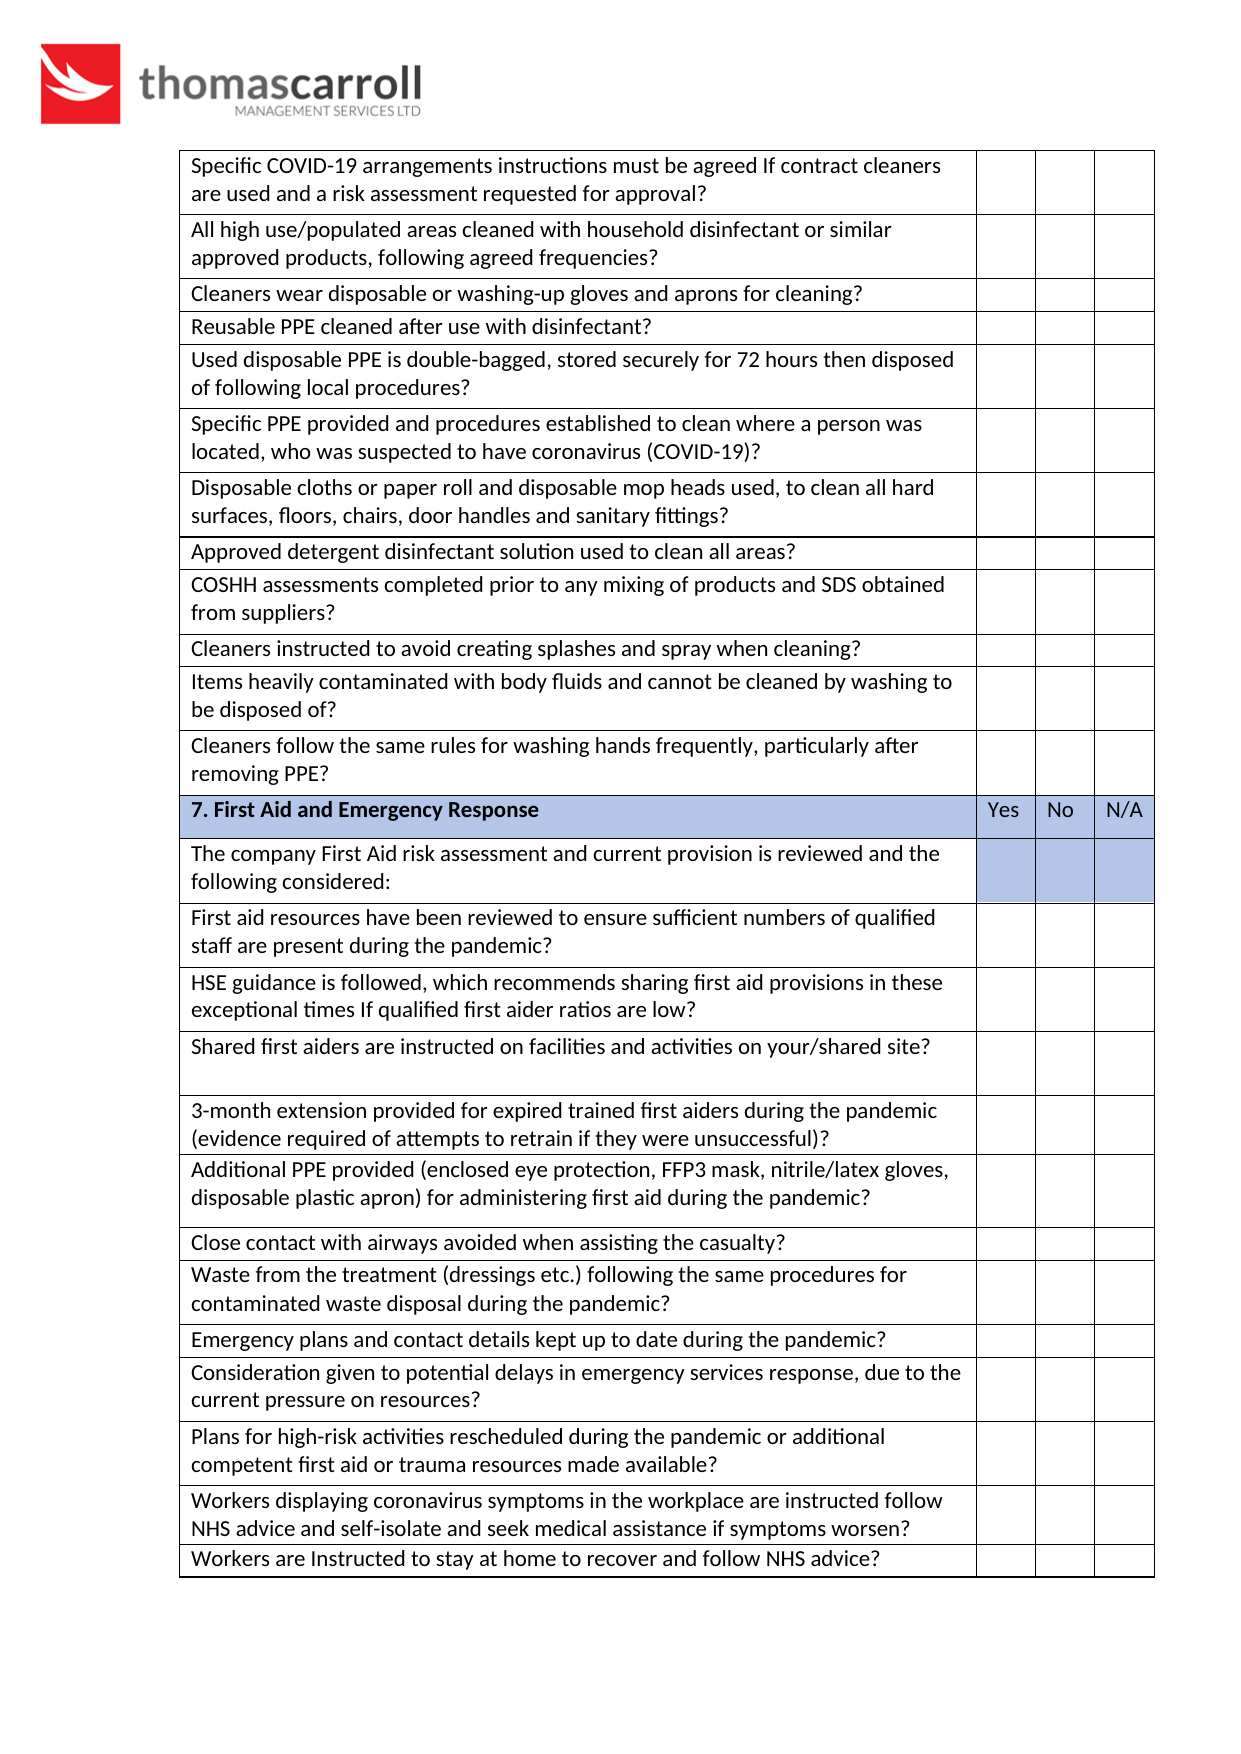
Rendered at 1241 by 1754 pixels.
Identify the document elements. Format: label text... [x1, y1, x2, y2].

table_cell HSE guidance is followed, which recommends sharing first aid provisions in these exceptional times If qualified first aider ratios are low? [180, 968, 976, 1031]
table_cell COSHH assessments completed prior to any mixing of products and SDS obtained from suppliers? [180, 570, 976, 633]
table_cell Disposable cloths or paper roll and disposable mop heads used, to clean all hard surfaces, floors, chairs, door handles and sanitary fittings? [180, 473, 976, 536]
table_cell Specific PPE provided and procedures established to clean where a person was located, who was suspected to have coronavirus (COVID-19)? [180, 409, 976, 472]
table_cell [977, 1228, 1035, 1259]
table_cell [977, 279, 1035, 311]
table_cell [977, 904, 1035, 967]
table_cell [1095, 968, 1154, 1031]
table_cell [977, 1155, 1035, 1227]
table_cell [1036, 570, 1094, 633]
table_cell [1036, 151, 1094, 214]
table_cell [977, 1032, 1035, 1095]
table_cell Consideration given to potential delays in emergency services response, due to the current pressure on resources? [180, 1358, 976, 1421]
table_cell N/A [1095, 796, 1154, 838]
table_cell 3-month extension provided for expired trained first aiders during the pandemic (evidence required of attempts to retrain if they were unsuccessful)? [180, 1096, 976, 1154]
table_cell [1036, 1096, 1094, 1154]
table_cell Cleaners wear disposable or washing-up gloves and aprons for cleaning? [180, 279, 976, 311]
table_cell [1036, 1228, 1094, 1259]
table_cell [1036, 345, 1094, 408]
table_cell [1095, 1422, 1154, 1485]
table_cell [977, 635, 1035, 666]
table_cell [1036, 968, 1094, 1031]
table_cell [1095, 1545, 1154, 1576]
table_cell Items heavily contaminated with body fluids and cannot be cleaned by washing to be disposed of? [180, 667, 976, 730]
table_cell [977, 1096, 1035, 1154]
table_cell No [1036, 796, 1094, 838]
table_cell [1095, 1228, 1154, 1259]
table_cell [1095, 215, 1154, 278]
table_cell [1036, 904, 1094, 967]
table_cell [1036, 1261, 1094, 1324]
table_cell [1036, 839, 1094, 902]
table_cell Specific COVID-19 arrangements instructions must be agreed If contract cleaners are used and a risk assessment requested for approval? [180, 151, 976, 214]
table_cell [977, 409, 1035, 472]
table_cell [977, 667, 1035, 730]
table_cell [1036, 1325, 1094, 1357]
table_cell All high use/populated areas cleaned with household disinfectant or similar approved products, following agreed frequencies? [180, 215, 976, 278]
table_cell [1095, 1325, 1154, 1357]
table_cell [1095, 1358, 1154, 1421]
table_cell Used disposable PPE is double-bagged, stored securely for 72 hours then disposed of following local procedures? [180, 345, 976, 408]
table_cell Plans for high-risk activities rescheduled during the pandemic or additional competent first aid or trauma resources made available? [180, 1422, 976, 1485]
table_cell Additional PPE provided (enclosed eye protection, FFP3 mask, nitrile/latex gloves, disposable plastic apron) for administering first aid during the pandemic? [180, 1155, 976, 1227]
table_cell [1036, 312, 1094, 344]
table_cell [1036, 635, 1094, 666]
table_cell [1095, 570, 1154, 633]
table_cell [1095, 409, 1154, 472]
table_cell [977, 1261, 1035, 1324]
table_cell [1095, 731, 1154, 794]
table_cell [1036, 1486, 1094, 1543]
table_cell [1095, 345, 1154, 408]
table_cell [977, 1545, 1035, 1576]
table_cell Shared first aiders are instructed on facilities and activities on your/shared site? [180, 1032, 976, 1095]
table_cell [1095, 667, 1154, 730]
table_cell Close contact with airways avoided when assisting the casualty? [180, 1228, 976, 1259]
table_cell [977, 570, 1035, 633]
table_cell [1095, 635, 1154, 666]
table_cell Cleaners follow the same rules for washing hands frequently, particularly after removing PPE? [180, 731, 976, 794]
table_cell [1095, 904, 1154, 967]
table_cell [1095, 312, 1154, 344]
table_cell [977, 968, 1035, 1031]
table_cell [1095, 1486, 1154, 1543]
table_cell [1036, 1358, 1094, 1421]
table_cell [977, 538, 1035, 569]
table_cell [1095, 473, 1154, 536]
table_cell [1095, 538, 1154, 569]
table_cell [1095, 839, 1154, 902]
table_cell The company First Aid risk assessment and current provision is reviewed and the following considered: [180, 839, 976, 902]
table_cell Waste from the treatment (dressings etc.) following the same procedures for contaminated waste disposal during the pandemic? [180, 1261, 976, 1324]
table_cell [977, 1486, 1035, 1543]
table_cell [1036, 667, 1094, 730]
table_cell [1036, 1545, 1094, 1576]
table_cell [1036, 538, 1094, 569]
table_cell [1095, 151, 1154, 214]
table_cell [1036, 731, 1094, 794]
table_cell [977, 1358, 1035, 1421]
table_cell [1036, 1155, 1094, 1227]
table_cell Workers displaying coronavirus symptoms in the workplace are instructed follow NHS advice and self-isolate and seek medical assistance if symptoms worsen? [180, 1486, 976, 1543]
table_cell [1036, 279, 1094, 311]
table_cell [1036, 1032, 1094, 1095]
table_cell Reusable PPE cleaned after use with disinfectant? [180, 312, 976, 344]
table_cell [1095, 1261, 1154, 1324]
table_cell [977, 1325, 1035, 1357]
table_cell Emergency plans and contact details kept up to date during the pandemic? [180, 1325, 976, 1357]
table_cell Workers are Instructed to stay at home to recover and follow NHS advice? [180, 1545, 976, 1576]
picture [15, 18, 444, 147]
table_cell [1036, 215, 1094, 278]
table_cell [977, 839, 1035, 902]
table_cell [1095, 279, 1154, 311]
table_cell Approved detergent disinfectant solution used to clean all areas? [180, 538, 976, 569]
table_cell Cleaners instructed to avoid creating splashes and spray when cleaning? [180, 635, 976, 666]
table_cell [977, 312, 1035, 344]
table_cell [977, 731, 1035, 794]
table_cell [977, 151, 1035, 214]
table_cell [1095, 1096, 1154, 1154]
table_cell [977, 1422, 1035, 1485]
table_cell [1095, 1032, 1154, 1095]
table_cell [1036, 473, 1094, 536]
table_cell 7. First Aid and Emergency Response [180, 796, 976, 838]
table_cell [977, 345, 1035, 408]
table_cell Yes [977, 796, 1035, 838]
table_cell [1095, 1155, 1154, 1227]
table_cell [1036, 409, 1094, 472]
table_cell [977, 473, 1035, 536]
table_cell [977, 215, 1035, 278]
table_cell First aid resources have been reviewed to ensure sufficient numbers of qualified staff are present during the pandemic? [180, 904, 976, 967]
table_cell [1036, 1422, 1094, 1485]
